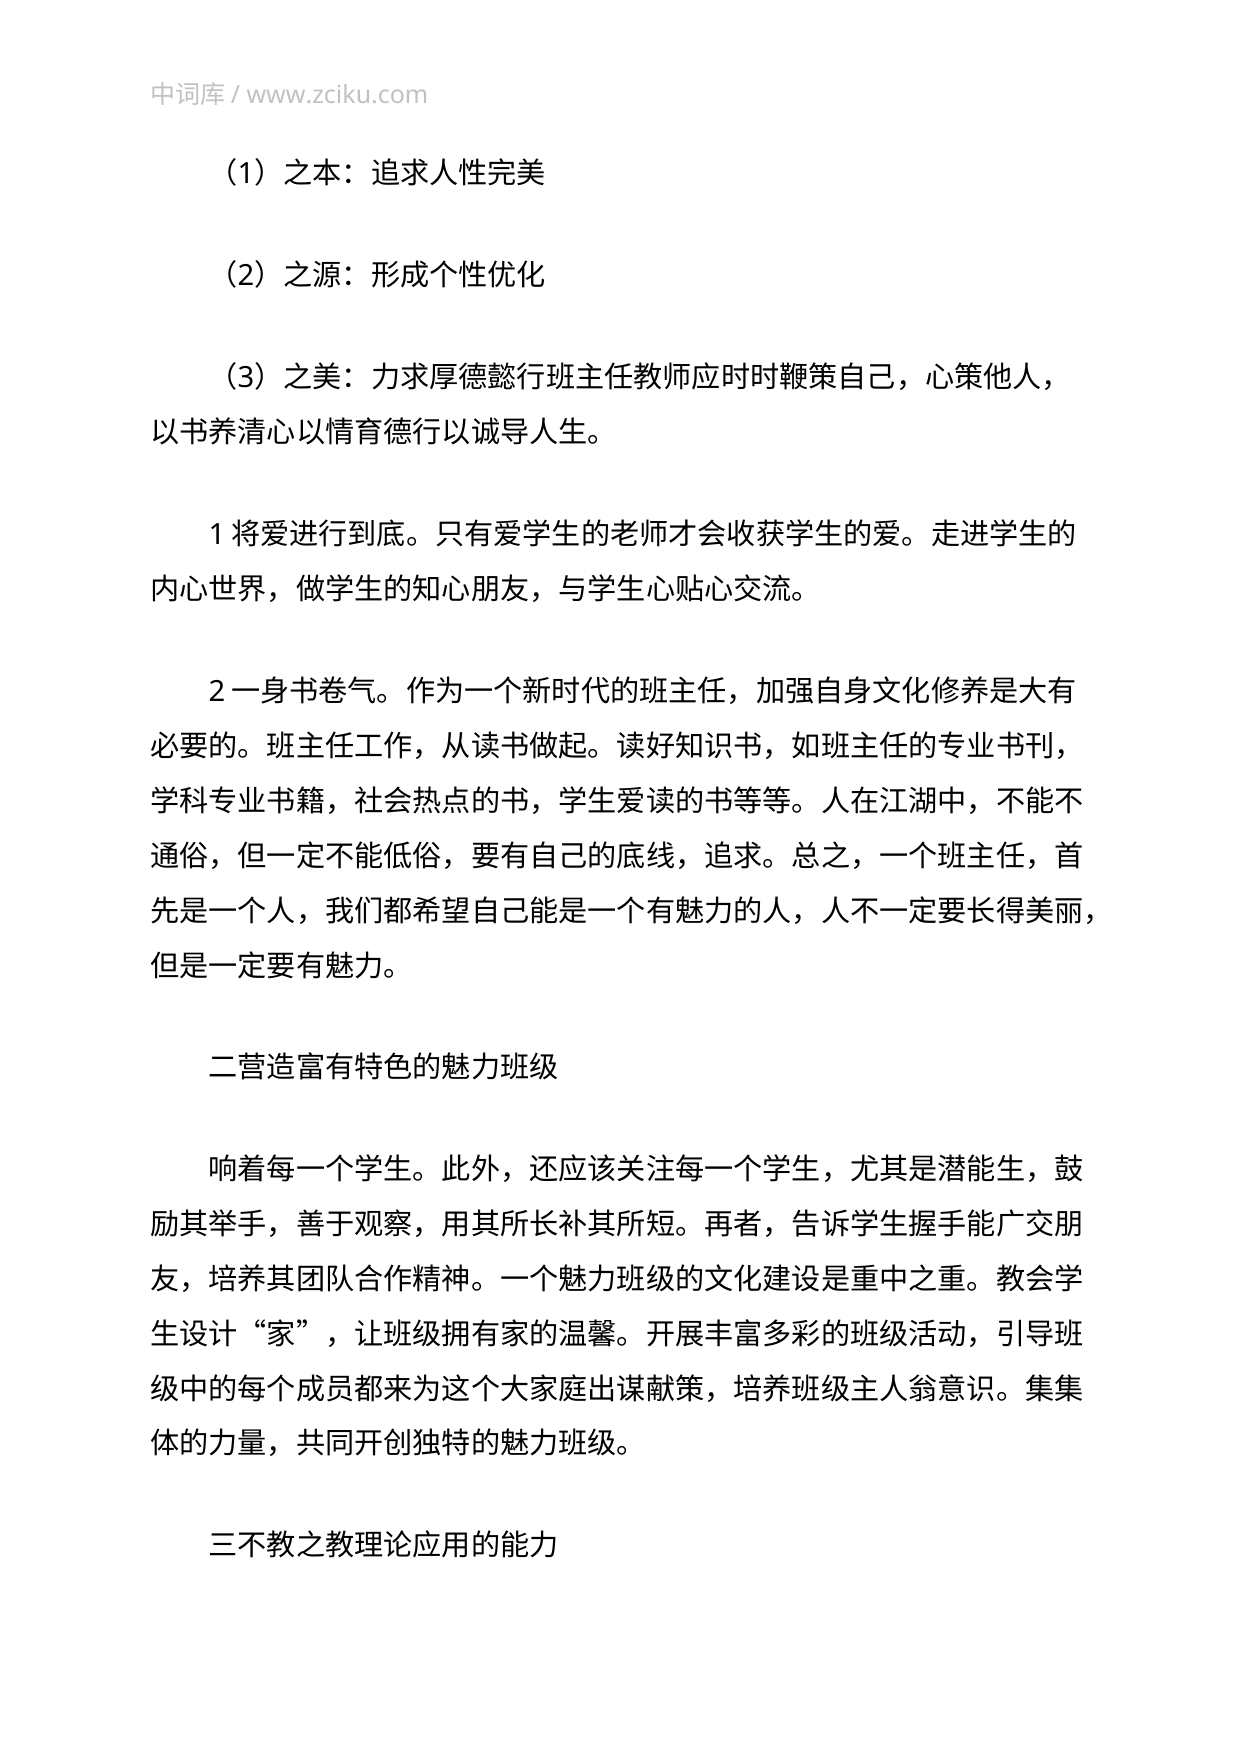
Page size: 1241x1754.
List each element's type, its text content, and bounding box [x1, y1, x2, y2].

text （1）之本：追求人性完美 [150, 150, 1090, 192]
text （2）之源：形成个性优化 [150, 252, 1090, 294]
text （3）之美：力求厚德懿行班主任教师应时时鞭策自己，心策他人，以书养清心以情育德行以诚导人生。 [150, 354, 1090, 451]
text 1将爱进行到底。只有爱学生的老师才会收获学生的爱。走进学生的内心世界，做学生的知心朋友，与学生心贴心交流。 [150, 511, 1090, 608]
text 响着每一个学生。此外，还应该关注每一个学生，尤其是潜能生，鼓励其举手，善于观察，用其所长补其所短。再者，告诉学生握手能广交朋友，培养其团队合作精神。一个魅力班级的文化建设是重中之重。教会学生设计“家”，让班级拥有家的温馨。开展丰富多彩的班级活动，引导班级中的每个成员都来为这个大家庭出谋献策，培养班级主人翁意识。集集体的力量，共同开创独特的魅力班级。 [150, 1146, 1090, 1462]
text 2一身书卷气。作为一个新时代的班主任，加强自身文化修养是大有必要的。班主任工作，从读书做起。读好知识书，如班主任的专业书刊，学科专业书籍，社会热点的书，学生爱读的书等等。人在江湖中，不能不通俗，但一定不能低俗，要有自己的底线，追求。总之，一个班主任，首先是一个人，我们都希望自己能是一个有魅力的人，人不一定要长得美丽，但是一定要有魅力。 [150, 667, 1090, 984]
text 三不教之教理论应用的能力 [150, 1522, 1090, 1564]
text 二营造富有特色的魅力班级 [150, 1044, 1090, 1086]
